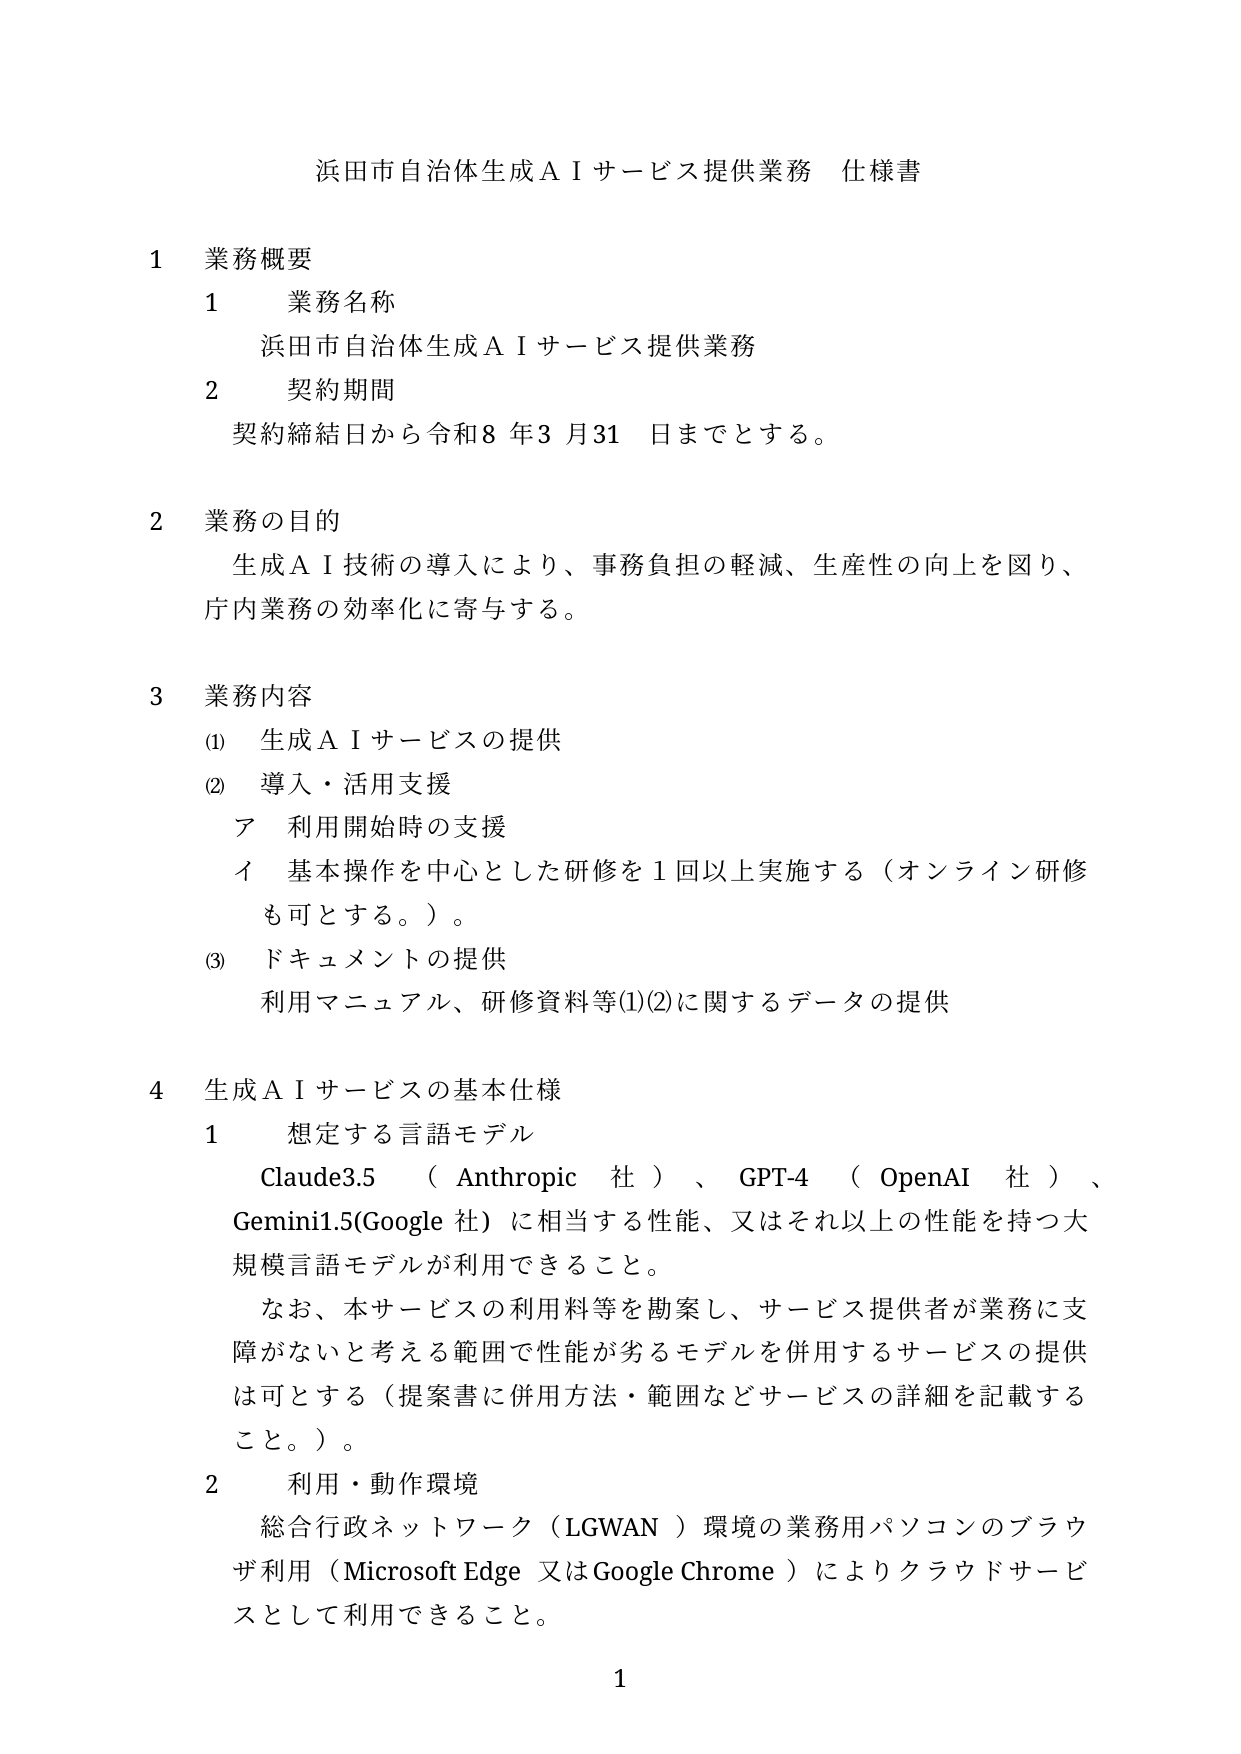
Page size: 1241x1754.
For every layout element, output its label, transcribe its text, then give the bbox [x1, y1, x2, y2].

list 利用・動作環境 [177, 1461, 1091, 1504]
text ⑴ 生成ＡＩサービスの提供 [149, 717, 1091, 761]
list 契約期間 [177, 367, 1091, 411]
text なお、本サービスの利用料等を勘案し、サービス提供者が業務に支障がないと考える範囲で性能が劣るモデルを併用するサービスの提供は可とする（提案書に併用方法・範囲などサービスの詳細を記載すること。）。 [205, 1286, 1091, 1461]
text Claude3.5（Anthropic社）、GPT-4（OpenAI社）、Gemini1.5(Google社)に相当する性能、又はそれ以上の性能を持つ大規模言語モデルが利用できること。 [205, 1154, 1091, 1286]
text 契約締結日から令和8年3月31日までとする。 [205, 411, 1091, 454]
text 3 業務内容 [149, 673, 1091, 717]
list 想定する言語モデル [177, 1111, 1091, 1154]
text 4 生成ＡＩサービスの基本仕様 [149, 1067, 1091, 1111]
text 総合行政ネットワーク（LGWAN）環境の業務用パソコンのブラウザ利用（Microsoft Edge又はGoogle Chrome）によりクラウドサービスとして利用できること。 [205, 1504, 1091, 1636]
text 浜田市自治体生成ＡＩサービス提供業務 [149, 323, 1091, 367]
text ⑶ ドキュメントの提供 [149, 936, 1091, 979]
list 業務名称 [177, 279, 1091, 323]
text 生成ＡＩ技術の導入により、事務負担の軽減、生産性の向上を図り、庁内業務の効率化に寄与する。 [178, 542, 1091, 629]
text 1 業務概要 [149, 236, 1091, 279]
text ア 利用開始時の支援 [149, 804, 1091, 848]
text 2 業務の目的 [149, 498, 1091, 542]
text ⑵ 導入・活用支援 [177, 761, 1091, 804]
text 浜田市自治体生成ＡＩサービス提供業務 仕様書 [149, 148, 1091, 192]
text イ 基本操作を中心とした研修を１回以上実施する（オンライン研修も可とする。）。 [205, 848, 1091, 936]
text 利用マニュアル、研修資料等⑴⑵に関するデータの提供 [149, 979, 1091, 1023]
